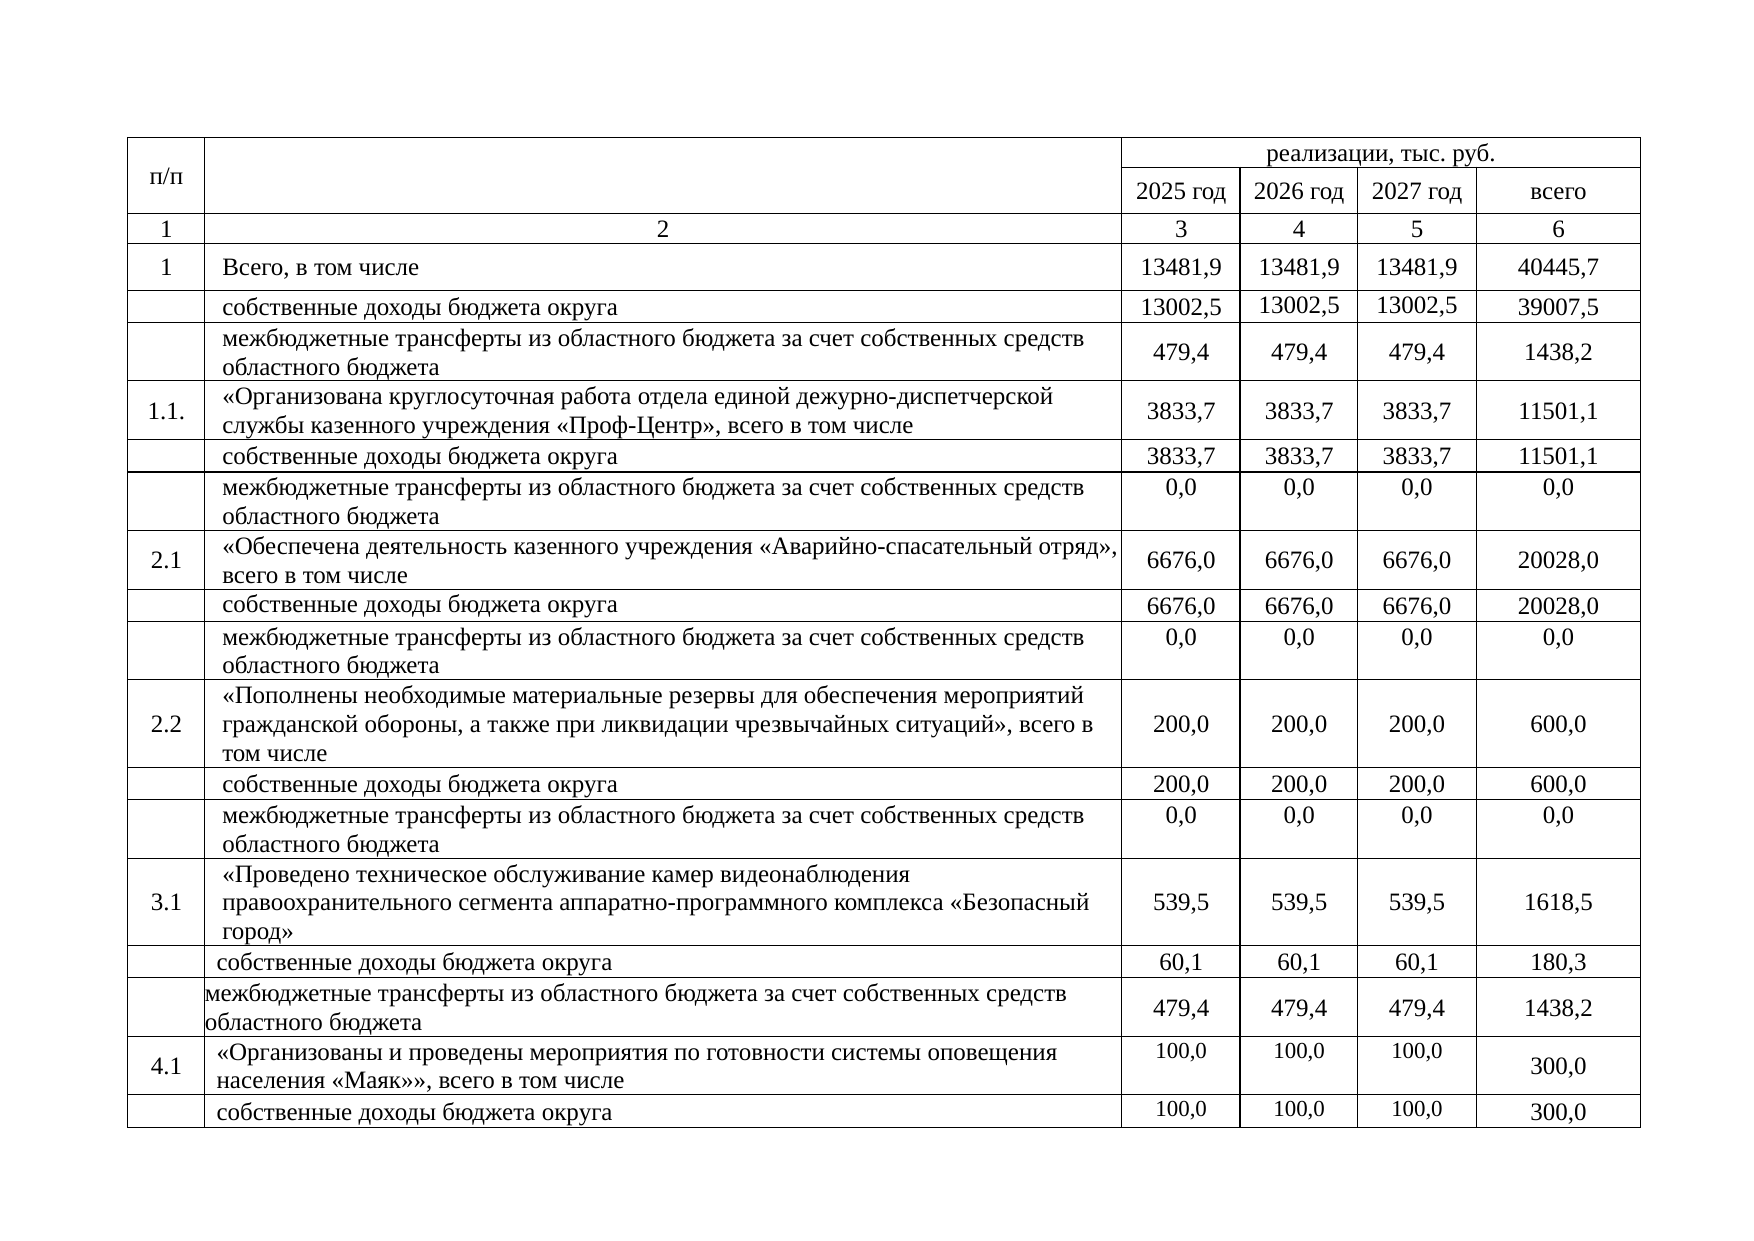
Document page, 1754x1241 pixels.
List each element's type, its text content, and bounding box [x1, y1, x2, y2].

table_cell собственные доходы бюджета округа [205, 1095, 1121, 1127]
table_cell 100,0 [1241, 1037, 1357, 1094]
table_cell 0,0 [1477, 473, 1640, 530]
table_cell собственные доходы бюджета округа [205, 291, 1121, 322]
table_cell 100,0 [1122, 1095, 1239, 1127]
table_cell 1438,2 [1477, 323, 1640, 380]
table_cell 4.1 [128, 1037, 204, 1094]
table_cell 1 [128, 244, 204, 289]
table_cell межбюджетные трансферты из областного бюджета за счет собственных средств областного бюджета [205, 622, 1121, 679]
table_cell 0,0 [1477, 622, 1640, 679]
table_cell [128, 946, 204, 977]
table_cell 300,0 [1477, 1037, 1640, 1094]
table_cell 100,0 [1358, 1095, 1476, 1127]
table_cell 6676,0 [1358, 590, 1476, 621]
table_cell «Организованы и проведены мероприятия по готовности системы оповещения населения «Маяк»», всего в том числе [205, 1037, 1121, 1094]
table_cell 13002,5 [1241, 291, 1357, 322]
table_cell 2026 год [1241, 168, 1357, 213]
table_cell 6 [1477, 214, 1640, 243]
table_cell собственные доходы бюджета округа [205, 440, 1121, 471]
table_cell 3.1 [128, 859, 204, 945]
table_cell собственные доходы бюджета округа [205, 768, 1121, 799]
table_cell 2 [205, 214, 1121, 243]
table_cell «Организована круглосуточная работа отдела единой дежурно-диспетчерской службы казенного учреждения «Проф-Центр», всего в том числе [205, 381, 1121, 439]
table_cell [128, 291, 204, 322]
table_cell [128, 323, 204, 380]
table_cell 479,4 [1122, 978, 1239, 1036]
table_cell 0,0 [1358, 800, 1476, 858]
table_cell 200,0 [1122, 680, 1239, 767]
table_cell 1 [128, 214, 204, 243]
table_cell 0,0 [1241, 473, 1357, 530]
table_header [205, 138, 1121, 213]
table_cell 600,0 [1477, 680, 1640, 767]
table_cell 200,0 [1241, 680, 1357, 767]
table_cell 60,1 [1122, 946, 1239, 977]
table_cell 3833,7 [1358, 440, 1476, 471]
table_cell 11501,1 [1477, 440, 1640, 471]
table_cell 6676,0 [1241, 590, 1357, 621]
table_cell 479,4 [1241, 978, 1357, 1036]
table_cell 539,5 [1358, 859, 1476, 945]
table_cell 6676,0 [1122, 590, 1239, 621]
table_cell 13481,9 [1122, 244, 1239, 289]
table_cell 300,0 [1477, 1095, 1640, 1127]
table_cell 2027 год [1358, 168, 1476, 213]
table_cell 20028,0 [1477, 531, 1640, 588]
table_cell 0,0 [1241, 800, 1357, 858]
table_cell 479,4 [1358, 323, 1476, 380]
table_cell 539,5 [1122, 859, 1239, 945]
table_cell «Проведено техническое обслуживание камер видеонаблюдения правоохранительного сегмента аппаратно-программного комплекса «Безопасный город» [205, 859, 1121, 945]
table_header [1122, 138, 1640, 167]
table_cell [128, 978, 204, 1036]
table_cell «Пополнены необходимые материальные резервы для обеспечения мероприятий гражданской обороны, а также при ликвидации чрезвычайных ситуаций», всего в том числе [205, 680, 1121, 767]
table_cell 3833,7 [1122, 440, 1239, 471]
table_cell 6676,0 [1358, 531, 1476, 588]
table_cell 60,1 [1241, 946, 1357, 977]
table_cell 11501,1 [1477, 381, 1640, 439]
table_cell межбюджетные трансферты из областного бюджета за счет собственных средств областного бюджета [205, 800, 1121, 858]
table_cell [128, 622, 204, 679]
table_cell 479,4 [1241, 323, 1357, 380]
table_cell всего [1477, 168, 1640, 213]
table_cell 0,0 [1122, 622, 1239, 679]
table_cell 4 [1241, 214, 1357, 243]
table_cell [128, 1095, 204, 1127]
table_cell 3833,7 [1241, 440, 1357, 471]
table_cell [128, 440, 204, 471]
table_cell 100,0 [1241, 1095, 1357, 1127]
table_cell 6676,0 [1241, 531, 1357, 588]
table_cell собственные доходы бюджета округа [205, 946, 1121, 977]
table_cell [128, 590, 204, 621]
table_cell 0,0 [1122, 800, 1239, 858]
table_cell 13002,5 [1122, 291, 1239, 322]
table_cell 0,0 [1358, 622, 1476, 679]
table_cell 200,0 [1241, 768, 1357, 799]
table_cell 1618,5 [1477, 859, 1640, 945]
table_cell 200,0 [1358, 768, 1476, 799]
table_cell [128, 473, 204, 530]
table_cell 39007,5 [1477, 291, 1640, 322]
table_cell 13481,9 [1241, 244, 1357, 289]
table_cell 3833,7 [1241, 381, 1357, 439]
table_cell 60,1 [1358, 946, 1476, 977]
table_cell 13481,9 [1358, 244, 1476, 289]
table_cell 2.1 [128, 531, 204, 588]
table_cell 40445,7 [1477, 244, 1640, 289]
table_header № п/п [128, 138, 204, 213]
table_cell Всего, в том числе [205, 244, 1121, 289]
table_cell 100,0 [1358, 1037, 1476, 1094]
table_cell 0,0 [1122, 473, 1239, 530]
table_cell межбюджетные трансферты из областного бюджета за счет собственных средств областного бюджета [205, 323, 1121, 380]
table_cell 0,0 [1241, 622, 1357, 679]
table_cell 479,4 [1358, 978, 1476, 1036]
table_cell межбюджетные трансферты из областного бюджета за счет собственных средств областного бюджета [205, 473, 1121, 530]
table_cell 180,3 [1477, 946, 1640, 977]
table_cell 200,0 [1122, 768, 1239, 799]
table_cell 6676,0 [1122, 531, 1239, 588]
table_cell [128, 768, 204, 799]
table_cell 3833,7 [1122, 381, 1239, 439]
table_cell 600,0 [1477, 768, 1640, 799]
table_cell 1438,2 [1477, 978, 1640, 1036]
table_cell 100,0 [1122, 1037, 1239, 1094]
table_cell 0,0 [1358, 473, 1476, 530]
table_cell 2025 год [1122, 168, 1239, 213]
table_cell 0,0 [1477, 800, 1640, 858]
table_cell 13002,5 [1358, 291, 1476, 322]
table_cell 20028,0 [1477, 590, 1640, 621]
table_cell 2.2 [128, 680, 204, 767]
table_cell «Обеспечена деятельность казенного учреждения «Аварийно-спасательный отряд», всего в том числе [205, 531, 1121, 588]
table_cell [128, 800, 204, 858]
table_cell межбюджетные трансферты из областного бюджета за счет собственных средств областного бюджета [205, 978, 1121, 1036]
table_cell 200,0 [1358, 680, 1476, 767]
table_cell 539,5 [1241, 859, 1357, 945]
table_cell собственные доходы бюджета округа [205, 590, 1121, 621]
table_cell 1.1. [128, 381, 204, 439]
table_cell 5 [1358, 214, 1476, 243]
table_cell 3833,7 [1358, 381, 1476, 439]
table_cell 3 [1122, 214, 1239, 243]
table_cell 479,4 [1122, 323, 1239, 380]
